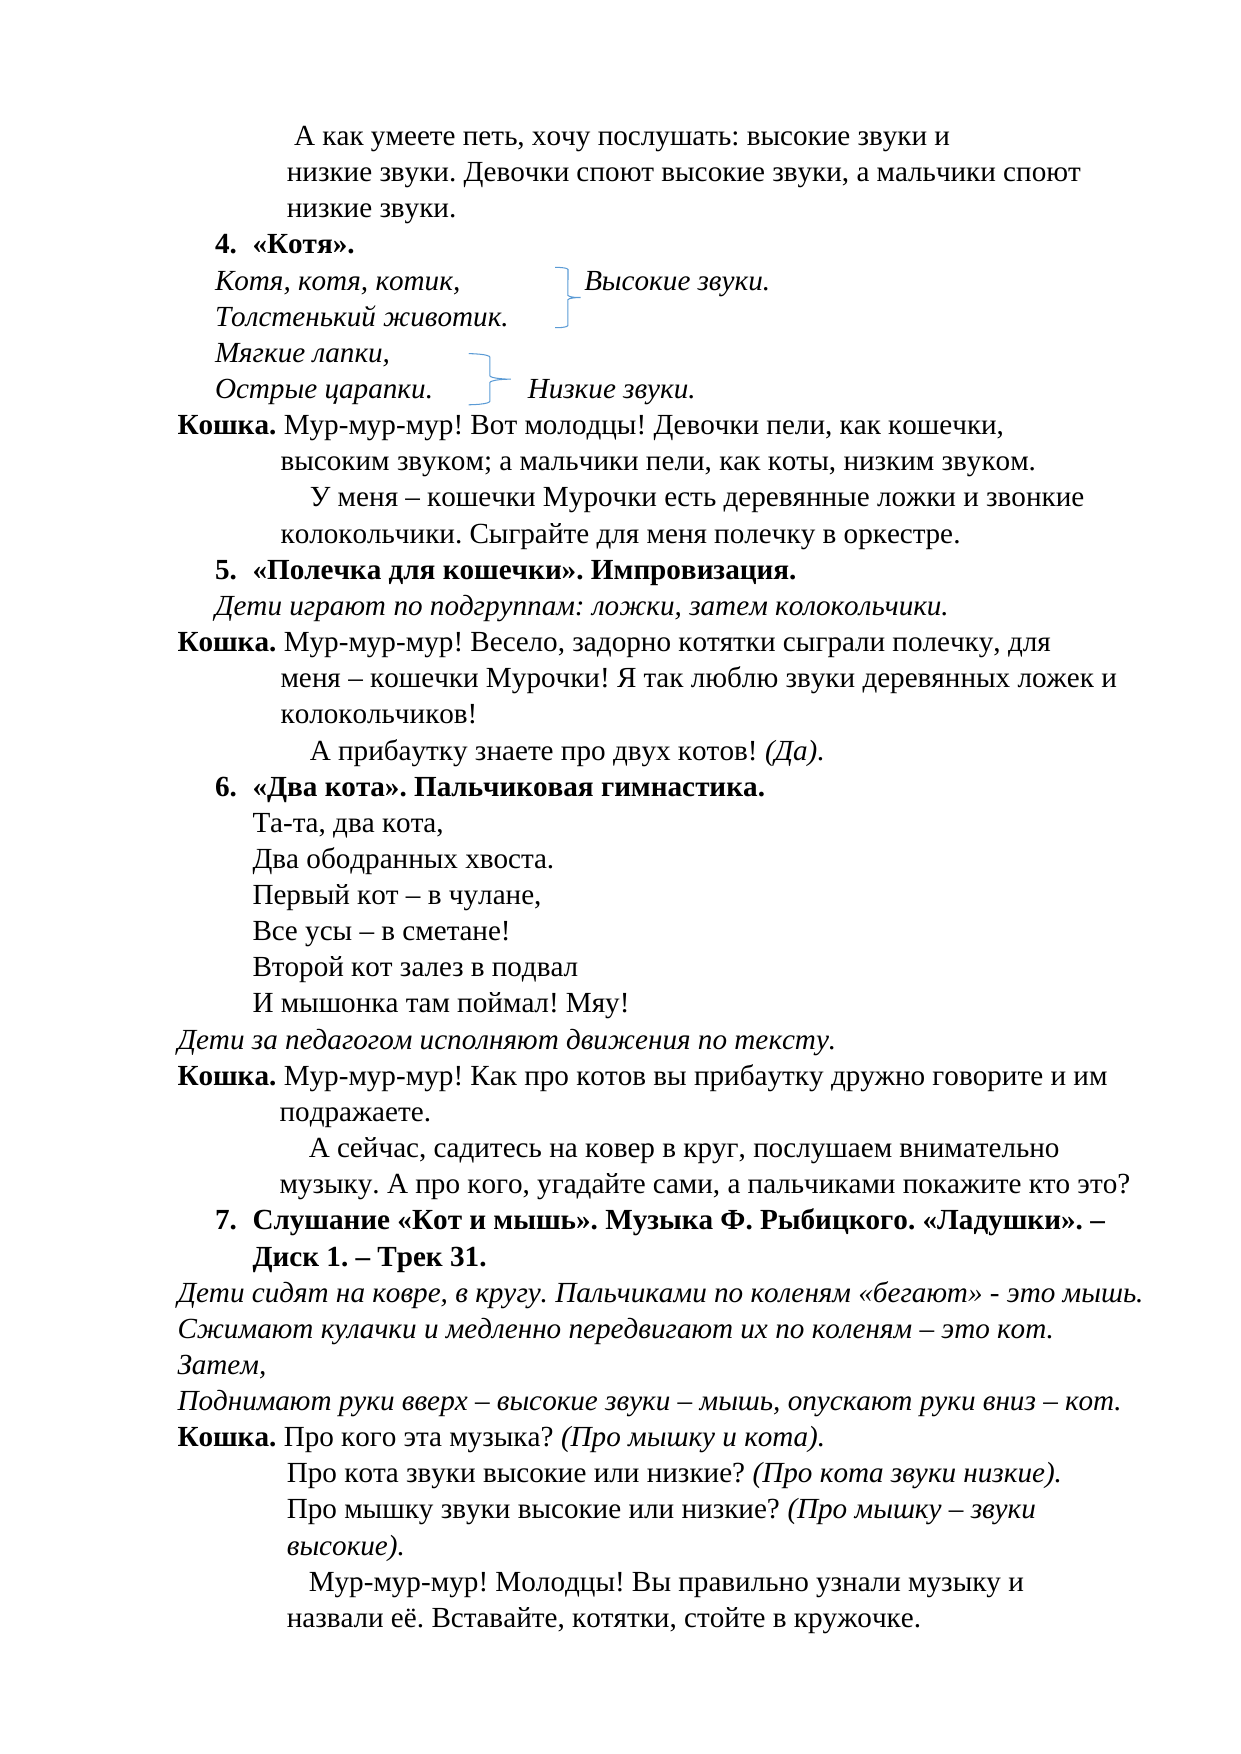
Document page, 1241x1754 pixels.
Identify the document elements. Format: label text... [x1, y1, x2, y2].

text колокольчики. Сыграйте для меня полечку в оркестре. [215, 516, 1152, 549]
list Все усы – в сметане! [252, 913, 1152, 947]
text Кошка. Про кого эта музыка? (Про мышку и кота). [177, 1419, 1152, 1453]
list И мышонка там поймал! Мяу! [252, 986, 1152, 1019]
text назвали её. Вставайте, котятки, стойте в кружочке. [177, 1600, 1152, 1634]
text Кошка. Мур-мур-мур! Как про котов вы прибаутку дружно говорите и им [177, 1058, 1152, 1091]
list Второй кот залез в подвал [252, 949, 1152, 983]
text колокольчиков! [215, 696, 1152, 730]
text Дети играют по подгруппам: ложки, затем колокольчики. [215, 588, 1152, 622]
text Мур-мур-мур! Молодцы! Вы правильно узнали музыку и [177, 1564, 1152, 1597]
list Два ободранных хвоста. [252, 841, 1152, 874]
text Дети сидят на ковре, в кругу. Пальчиками по коленям «бегают» - это мышь. Сжимают кулачки и медленно передвигают их по коленям – это кот. Затем, [177, 1275, 1152, 1381]
text подражаете. [177, 1094, 1152, 1128]
text Толстенький животик. [215, 299, 1152, 332]
text Острые царапки. Низкие звуки. [215, 371, 494, 405]
list Первый кот – в чулане, [252, 877, 1152, 911]
text высоким звуком; а мальчики пели, как коты, низким звуком. [215, 443, 1152, 477]
text низкие звуки. Девочки споют высокие звуки, а мальчики споют [177, 154, 1152, 188]
text А прибаутку знаете про двух котов! (Да). [215, 733, 1152, 766]
text У меня – кошечки Мурочки есть деревянные ложки и звонкие [215, 479, 1152, 513]
text Кошка. Мур-мур-мур! Весело, задорно котятки сыграли полечку, для [177, 624, 1152, 658]
text Про кота звуки высокие или низкие? (Про кота звуки низкие). [177, 1456, 1152, 1489]
text музыку. А про кого, угадайте сами, а пальчиками покажите кто это? [177, 1166, 1152, 1200]
list «Полечка для кошечки». Импровизация. [215, 552, 1152, 585]
text Дети за педагогом исполняют движения по тексту. [177, 1022, 1152, 1055]
text Кошка. Мур-мур-мур! Вот молодцы! Девочки пели, как кошечки, [177, 407, 1152, 441]
text низкие звуки. [177, 190, 1152, 224]
list Та-та, два кота, [252, 805, 1152, 838]
text меня – кошечки Мурочки! Я так люблю звуки деревянных ложек и [215, 660, 1152, 694]
list «Два кота». Пальчиковая гимнастика. [215, 769, 1152, 802]
list Слушание «Кот и мышь». Музыка Ф. Рыбицкого. «Ладушки». – Диск 1. – Трек 31. [215, 1202, 1152, 1272]
text Поднимают руки вверх – высокие звуки – мышь, опускают руки вниз – кот. [177, 1383, 1152, 1417]
text высокие). [177, 1528, 1152, 1561]
text А сейчас, садитесь на ковер в круг, послушаем внимательно [177, 1130, 1152, 1164]
text Мягкие лапки, [215, 335, 1152, 368]
text А как умеете петь, хочу послушать: высокие звуки и [177, 118, 1152, 152]
text Про мышку звуки высокие или низкие? (Про мышку – звуки [177, 1492, 1152, 1525]
text Острые царапки. Низкие звуки. [485, 371, 1152, 405]
list «Котя». [215, 227, 1152, 260]
text Котя, котя, котик, Высокие звуки. [215, 263, 1152, 296]
